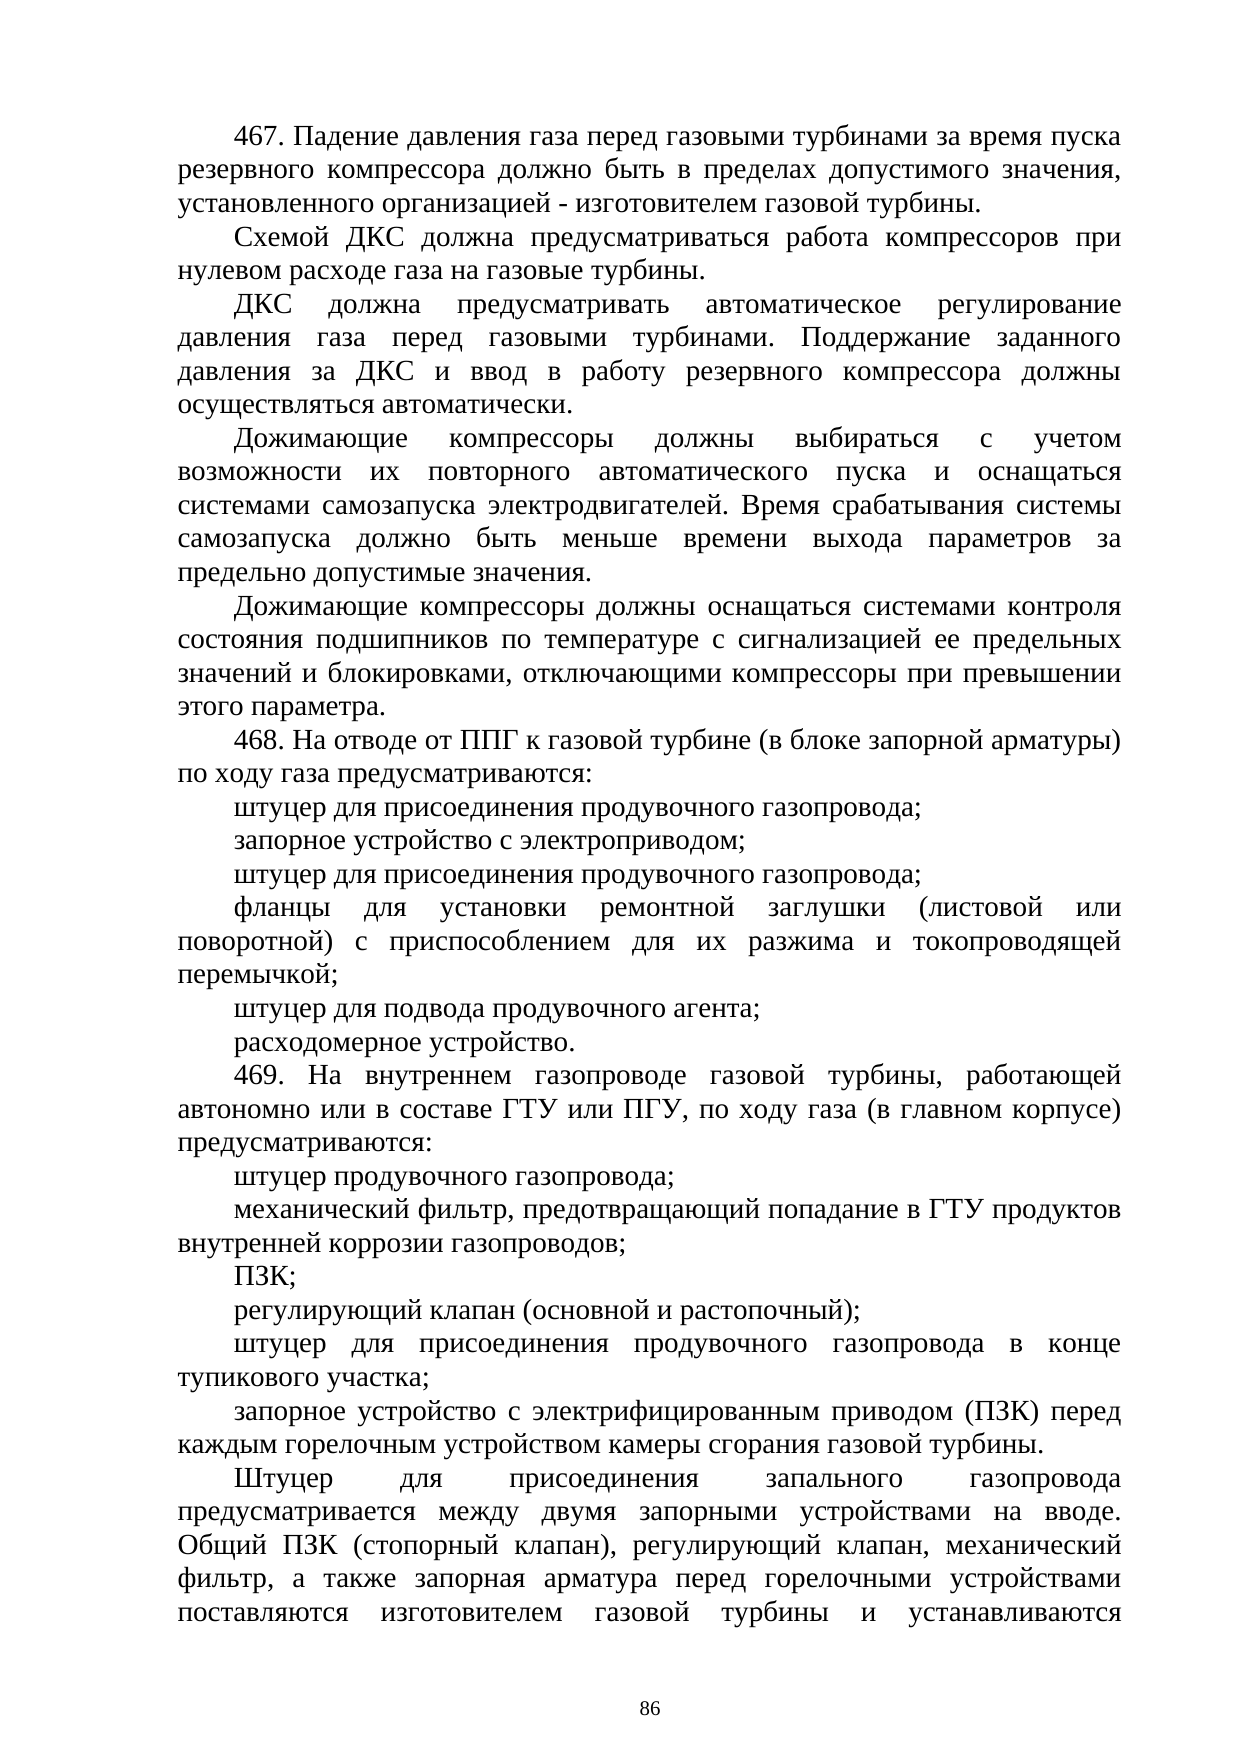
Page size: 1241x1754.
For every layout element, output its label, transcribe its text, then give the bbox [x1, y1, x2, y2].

text запорное устройство с электрифицированным приводом (ПЗК) перед каждым горелочным устройством камеры сгорания газовой турбины. [177, 1393, 1122, 1460]
text ДКС должна предусматривать автоматическое регулирование давления газа перед газовыми турбинами. Поддержание заданного давления за ДКС и ввод в работу резервного компрессора должны осуществляться автоматически. [177, 286, 1122, 420]
text регулирующий клапан (основной и растопочный); [177, 1292, 1122, 1326]
text штуцер для присоединения продувочного газопровода; [177, 789, 1122, 822]
text Схемой ДКС должна предусматриваться работа компрессоров при нулевом расходе газа на газовые турбины. [177, 219, 1122, 286]
text расходомерное устройство. [177, 1024, 1122, 1057]
text штуцер для подвода продувочного агента; [177, 990, 1122, 1024]
text фланцы для установки ремонтной заглушки (листовой или поворотной) с приспособлением для их разжима и токопроводящей перемычкой; [177, 889, 1122, 990]
text запорное устройство с электроприводом; [177, 822, 1122, 856]
text штуцер для присоединения продувочного газопровода в конце тупикового участка; [177, 1326, 1122, 1393]
text Дожимающие компрессоры должны выбираться с учетом возможности их повторного автоматического пуска и оснащаться системами самозапуска электродвигателей. Время срабатывания системы самозапуска должно быть меньше времени выхода параметров за предельно допустимые значения. [177, 420, 1122, 588]
text Дожимающие компрессоры должны оснащаться системами контроля состояния подшипников по температуре с сигнализацией ее предельных значений и блокировками, отключающими компрессоры при превышении этого параметра. [177, 588, 1122, 722]
text механический фильтр, предотвращающий попадание в ГТУ продуктов внутренней коррозии газопроводов; [177, 1191, 1122, 1258]
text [177, 1460, 1122, 1627]
text 467. Падение давления газа перед газовыми турбинами за время пуска резервного компрессора должно быть в пределах допустимого значения, установленного организацией - изготовителем газовой турбины. [177, 118, 1122, 219]
text штуцер для присоединения продувочного газопровода; [177, 856, 1122, 889]
text ПЗК; [177, 1258, 1122, 1292]
text штуцер продувочного газопровода; [177, 1158, 1122, 1191]
text 469. На внутреннем газопроводе газовой турбины, работающей автономно или в составе ГТУ или ПГУ, по ходу газа (в главном корпусе) предусматриваются: [177, 1057, 1122, 1158]
text 468. На отводе от ППГ к газовой турбине (в блоке запорной арматуры) по ходу газа предусматриваются: [177, 722, 1122, 789]
